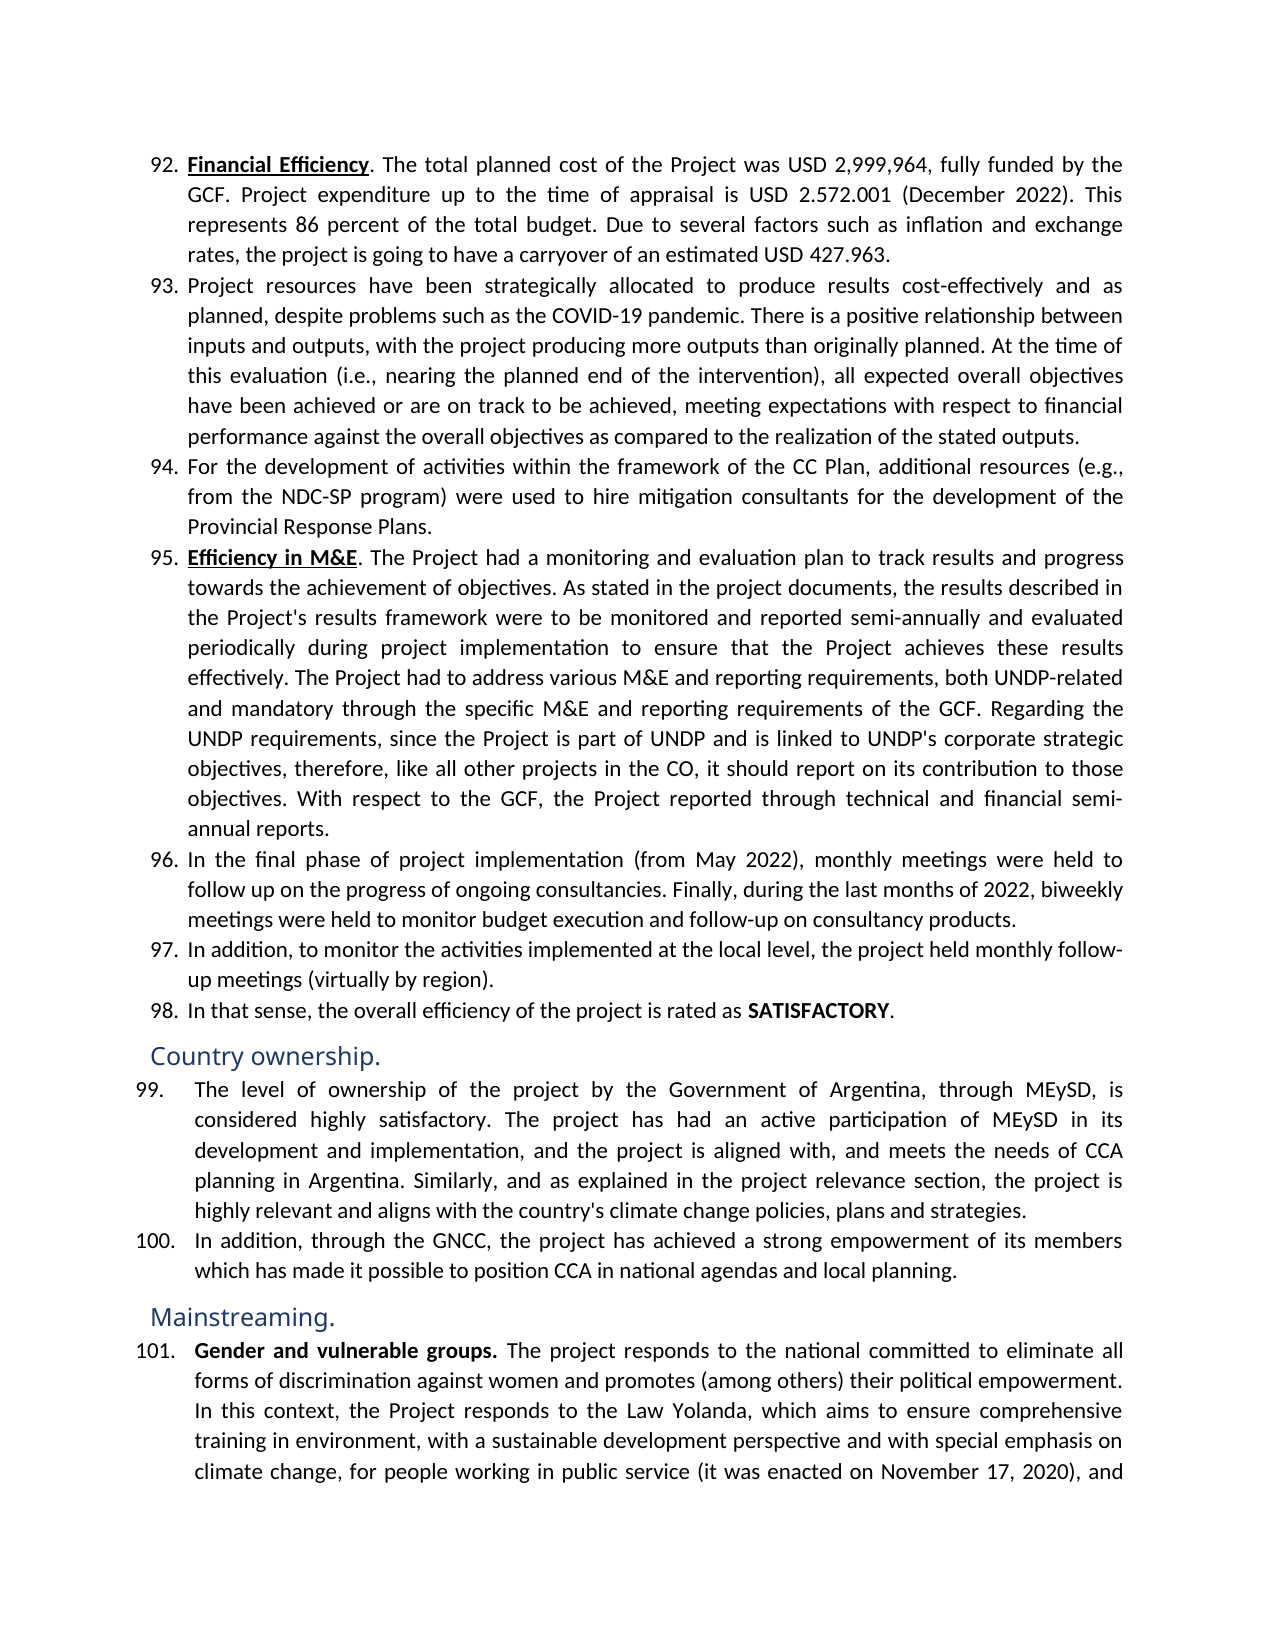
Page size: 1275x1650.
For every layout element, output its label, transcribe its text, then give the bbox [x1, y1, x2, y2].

list The level of ownership of the project by the Government of Argentina, through MEySD, is considered highly satisfactory. The project has had an active participation of MEySD in its development and implementation, and the project is aligned with, and meets the needs of CCA planning in Argentina. Similarly, and as explained in the project relevance section, the project is highly relevant and aligns with the country's climate change policies, plans and strategies. [135, 1075, 1125, 1224]
list Project resources have been strategically allocated to produce results cost-effectively and as planned, despite problems such as the COVID-19 pandemic. There is a positive relationship between inputs and outputs, with the project producing more outputs than originally planned. At the time of this evaluation (i.e., nearing the planned end of the intervention), all expected overall objectives have been achieved or are on track to be achieved, meeting expectations with respect to financial performance against the overall objectives as compared to the realization of the stated outputs. [150, 271, 1125, 450]
list For the development of activities within the framework of the CC Plan, additional resources (e.g., from the NDC-SP program) were used to hire mitigation consultants for the development of the Provincial Response Plans. [150, 452, 1125, 541]
list Efficiency in M&E. The Project had a monitoring and evaluation plan to track results and progress towards the achievement of objectives. As stated in the project documents, the results described in the Project's results framework were to be monitored and reported semi-annually and evaluated periodically during project implementation to ensure that the Project achieves these results effectively. The Project had to address various M&E and reporting requirements, both UNDP-related and mandatory through the specific M&E and reporting requirements of the GCF. Regarding the UNDP requirements, since the Project is part of UNDP and is linked to UNDP's corporate strategic objectives, therefore, like all other projects in the CO, it should report on its contribution to those objectives. With respect to the GCF, the Project reported through technical and financial semi-annual reports. [150, 543, 1125, 843]
subtitle Country ownership. [150, 1038, 1125, 1073]
list In addition, through the GNCC, the project has achieved a strong empowerment of its members which has made it possible to position CCA in national agendas and local planning. [135, 1226, 1125, 1284]
list In addition, to monitor the activities implemented at the local level, the project held monthly follow-up meetings (virtually by region). [150, 935, 1125, 994]
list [135, 1336, 1125, 1485]
list Financial Efficiency. The total planned cost of the Project was USD 2,999,964, fully funded by the GCF. Project expenditure up to the time of appraisal is USD 2.572.001 (December 2022). This represents 86 percent of the total budget. Due to several factors such as inflation and exchange rates, the project is going to have a carryover of an estimated USD 427.963. [150, 150, 1125, 269]
list In that sense, the overall efficiency of the project is rated as SATISFACTORY. [150, 996, 1125, 1024]
list In the final phase of project implementation (from May 2022), monthly meetings were held to follow up on the progress of ongoing consultancies. Finally, during the last months of 2022, biweekly meetings were held to monitor budget execution and follow-up on consultancy products. [150, 845, 1125, 933]
subtitle Mainstreaming. [150, 1299, 1125, 1333]
